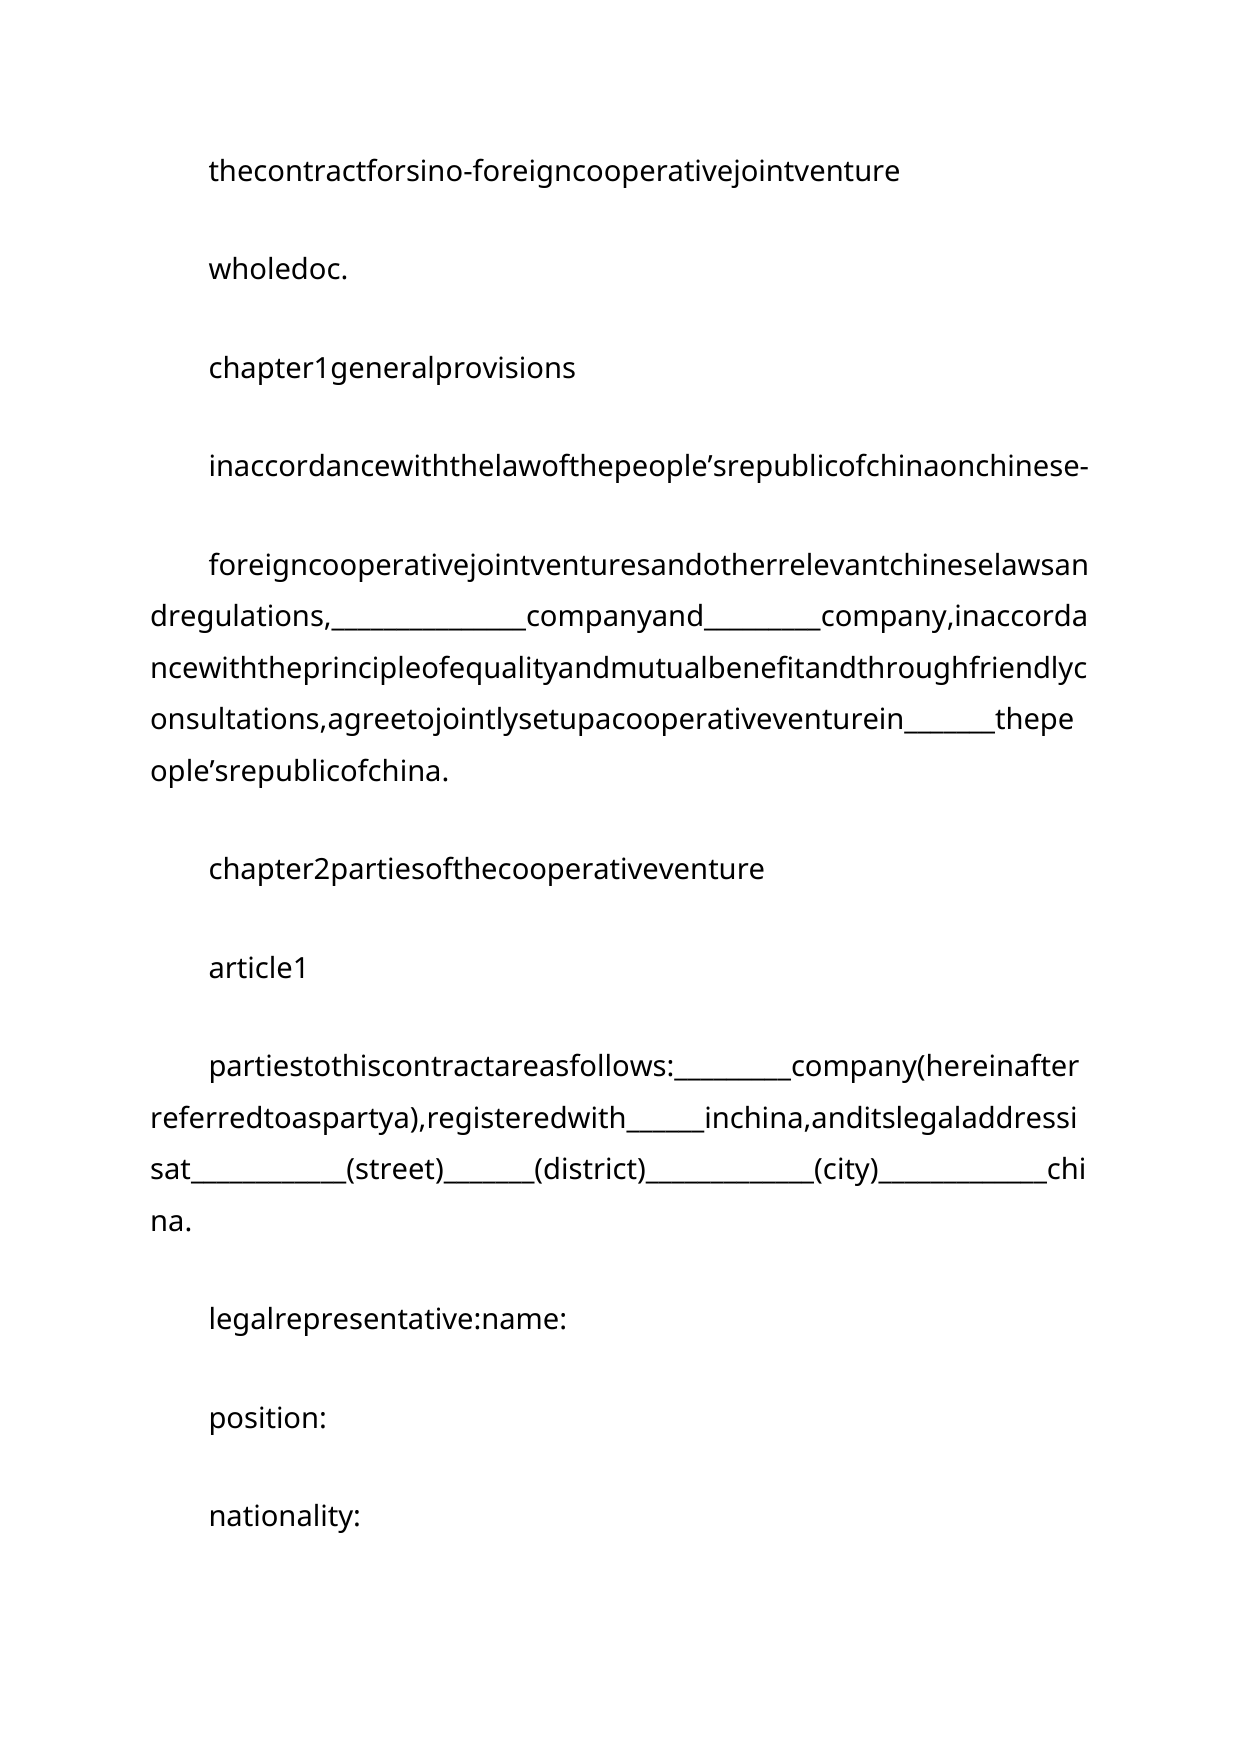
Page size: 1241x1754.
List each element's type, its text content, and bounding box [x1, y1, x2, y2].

text foreigncooperativejointventuresandotherrelevantchineselawsandregulations,_______________companyand_________company,inaccordancewiththeprincipleofequalityandmutualbenefitandthroughfriendlyconsultations,agreetojointlysetupacooperativeventurein_______thepeople’srepublicofchina. [150, 544, 1090, 790]
text legalrepresentative:name: [150, 1298, 1090, 1338]
text position: [150, 1397, 1090, 1437]
text inaccordancewiththelawofthepeople’srepublicofchinaonchinese- [150, 445, 1090, 485]
text partiestothiscontractareasfollows:_________company(hereinafterreferredtoaspartya),registeredwith______inchina,anditslegaladdressisat____________(street)_______(district)_____________(city)_____________china. [150, 1045, 1090, 1240]
text nationality: [150, 1495, 1090, 1535]
text article1 [150, 947, 1090, 987]
text chapter2partiesofthecooperativeventure [150, 848, 1090, 888]
text chapter1generalprovisions [150, 347, 1090, 387]
text thecontractforsino-foreigncooperativejointventure [150, 150, 1090, 190]
text wholedoc. [150, 248, 1090, 288]
